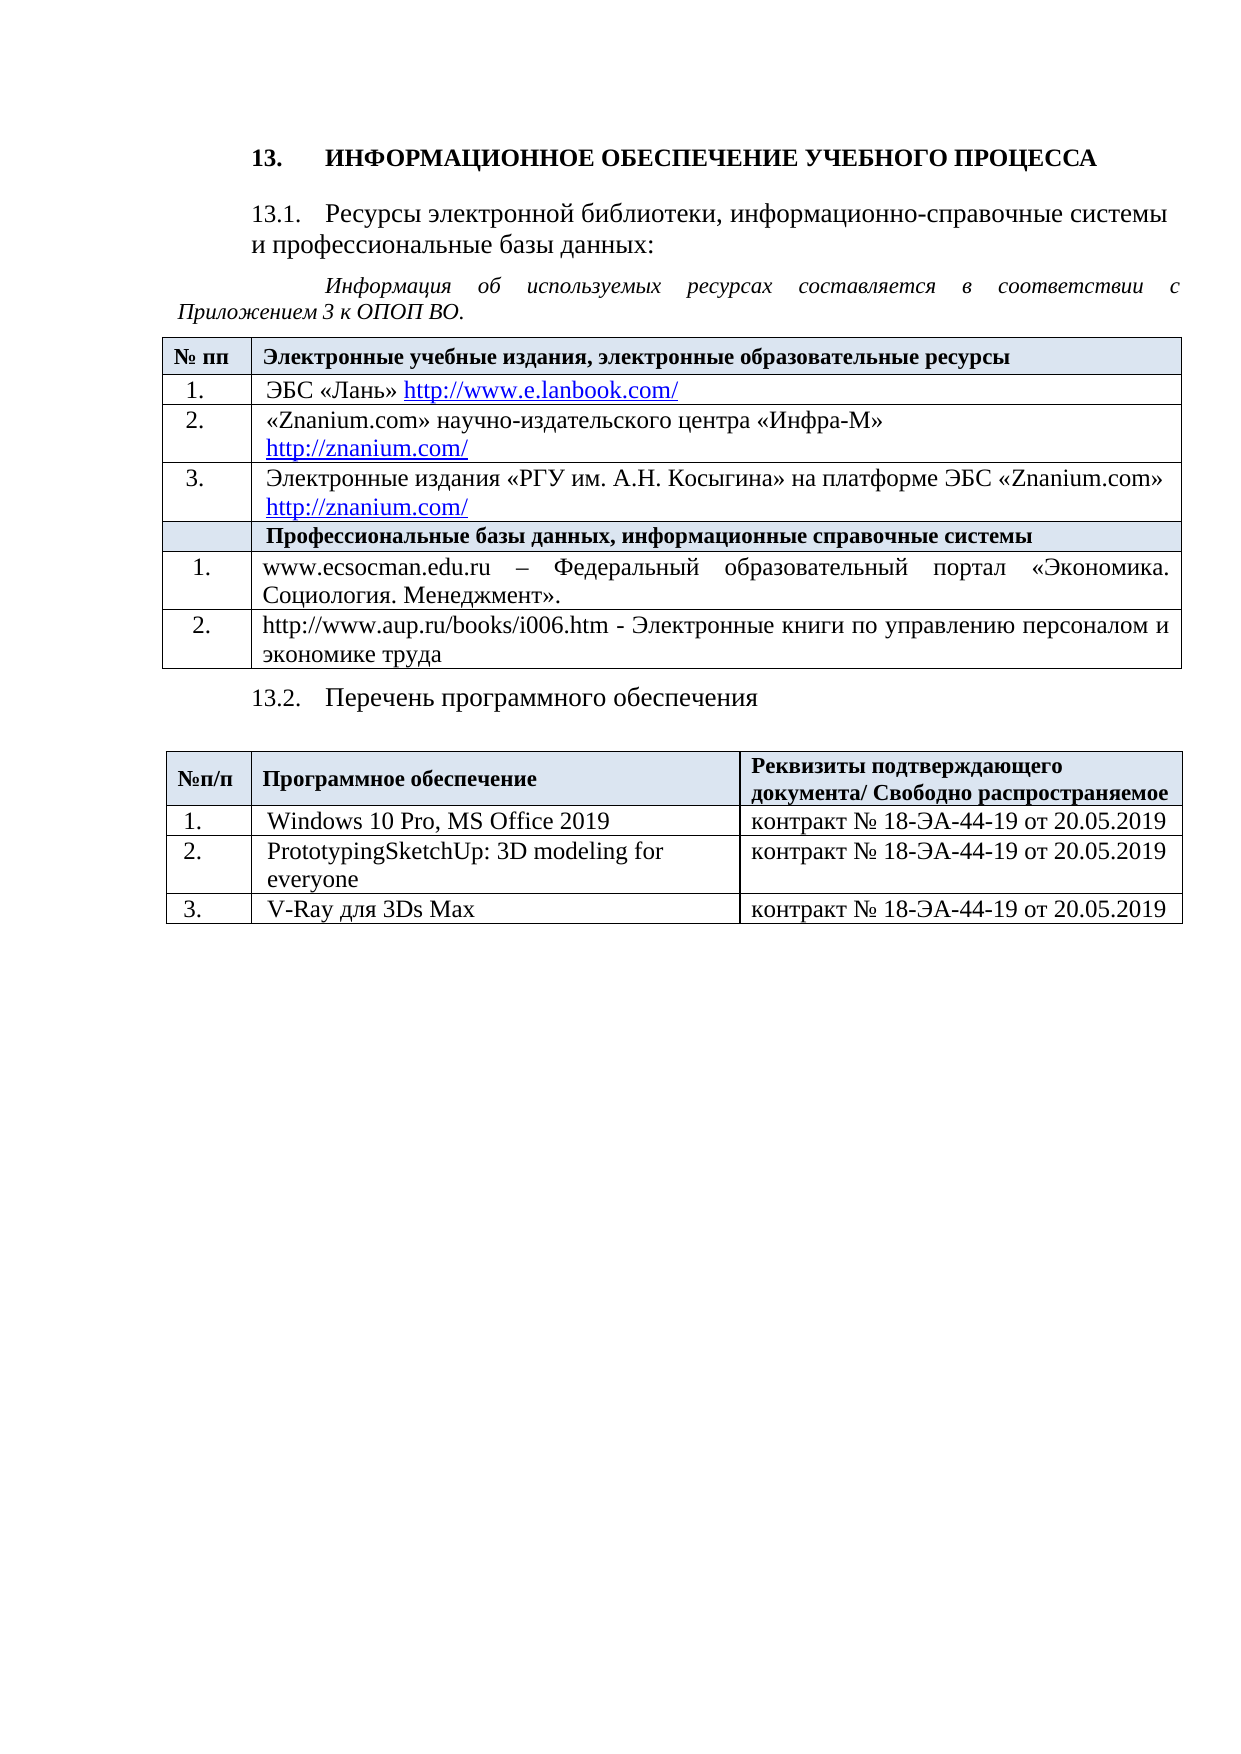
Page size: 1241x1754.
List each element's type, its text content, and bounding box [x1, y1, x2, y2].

table_cell [163, 405, 251, 462]
table_cell [167, 806, 251, 835]
table_cell [163, 463, 251, 521]
list Перечень программного обеспечения [251, 681, 1181, 712]
table_cell [167, 894, 251, 923]
table_cell контракт № 18-ЭА-44-19 от 20.05.2019 [741, 806, 1182, 835]
subtitle ИНФОРМАЦИОННОЕ ОБЕСПЕЧЕНИЕ УЧЕБНОГО ПРОЦЕССА [251, 143, 1181, 172]
table_cell «Znanium.com» научно-издательского центра «Инфра-М» http://znanium.com/ [252, 405, 1181, 462]
table_cell [163, 610, 251, 668]
table_cell [163, 552, 251, 609]
table_header Программное обеспечение [252, 752, 739, 805]
table_cell [163, 522, 251, 551]
table_header Электронные учебные издания, электронные образовательные ресурсы [252, 338, 1181, 374]
table_cell www.ecsocman.edu.ru – Федеральный образовательный портал «Экономика. Социология. Менеджмент». [252, 552, 1181, 609]
table_cell PrototypingSketchUp: 3D modeling for everyone [252, 836, 739, 893]
table_cell http://www.aup.ru/books/i006.htm - Электронные книги по управлению персоналом и экономике труда [252, 610, 1181, 668]
table_header № пп [163, 338, 251, 374]
table_cell контракт № 18-ЭА-44-19 от 20.05.2019 [741, 894, 1182, 923]
subtitle Ресурсы электронной библиотеки, информационно-справочные системы и профессиональные базы данных: [251, 197, 1181, 259]
list Информация об используемых ресурсах составляется в соответствии с Приложением 3 к ОПОП ВО. [177, 272, 1181, 324]
table_cell контракт № 18-ЭА-44-19 от 20.05.2019 [741, 836, 1182, 893]
table_cell ЭБС «Лань» http://www.e.lanbook.com/ [252, 375, 1181, 404]
table_header №п/п [167, 752, 251, 805]
table_cell Профессиональные базы данных, информационные справочные системы [252, 522, 1181, 551]
table_header Реквизиты подтверждающего документа/ Свободно распространяемое [741, 752, 1182, 805]
table_cell Windows 10 Pro, MS Office 2019 [252, 806, 739, 835]
table_cell Электронные издания «РГУ им. А.Н. Косыгина» на платформе ЭБС «Znanium.com» http://znanium.com/ [252, 463, 1181, 521]
table_cell [163, 375, 251, 404]
table_cell V-Ray для 3Ds Max [252, 894, 739, 923]
table_cell [167, 836, 251, 893]
